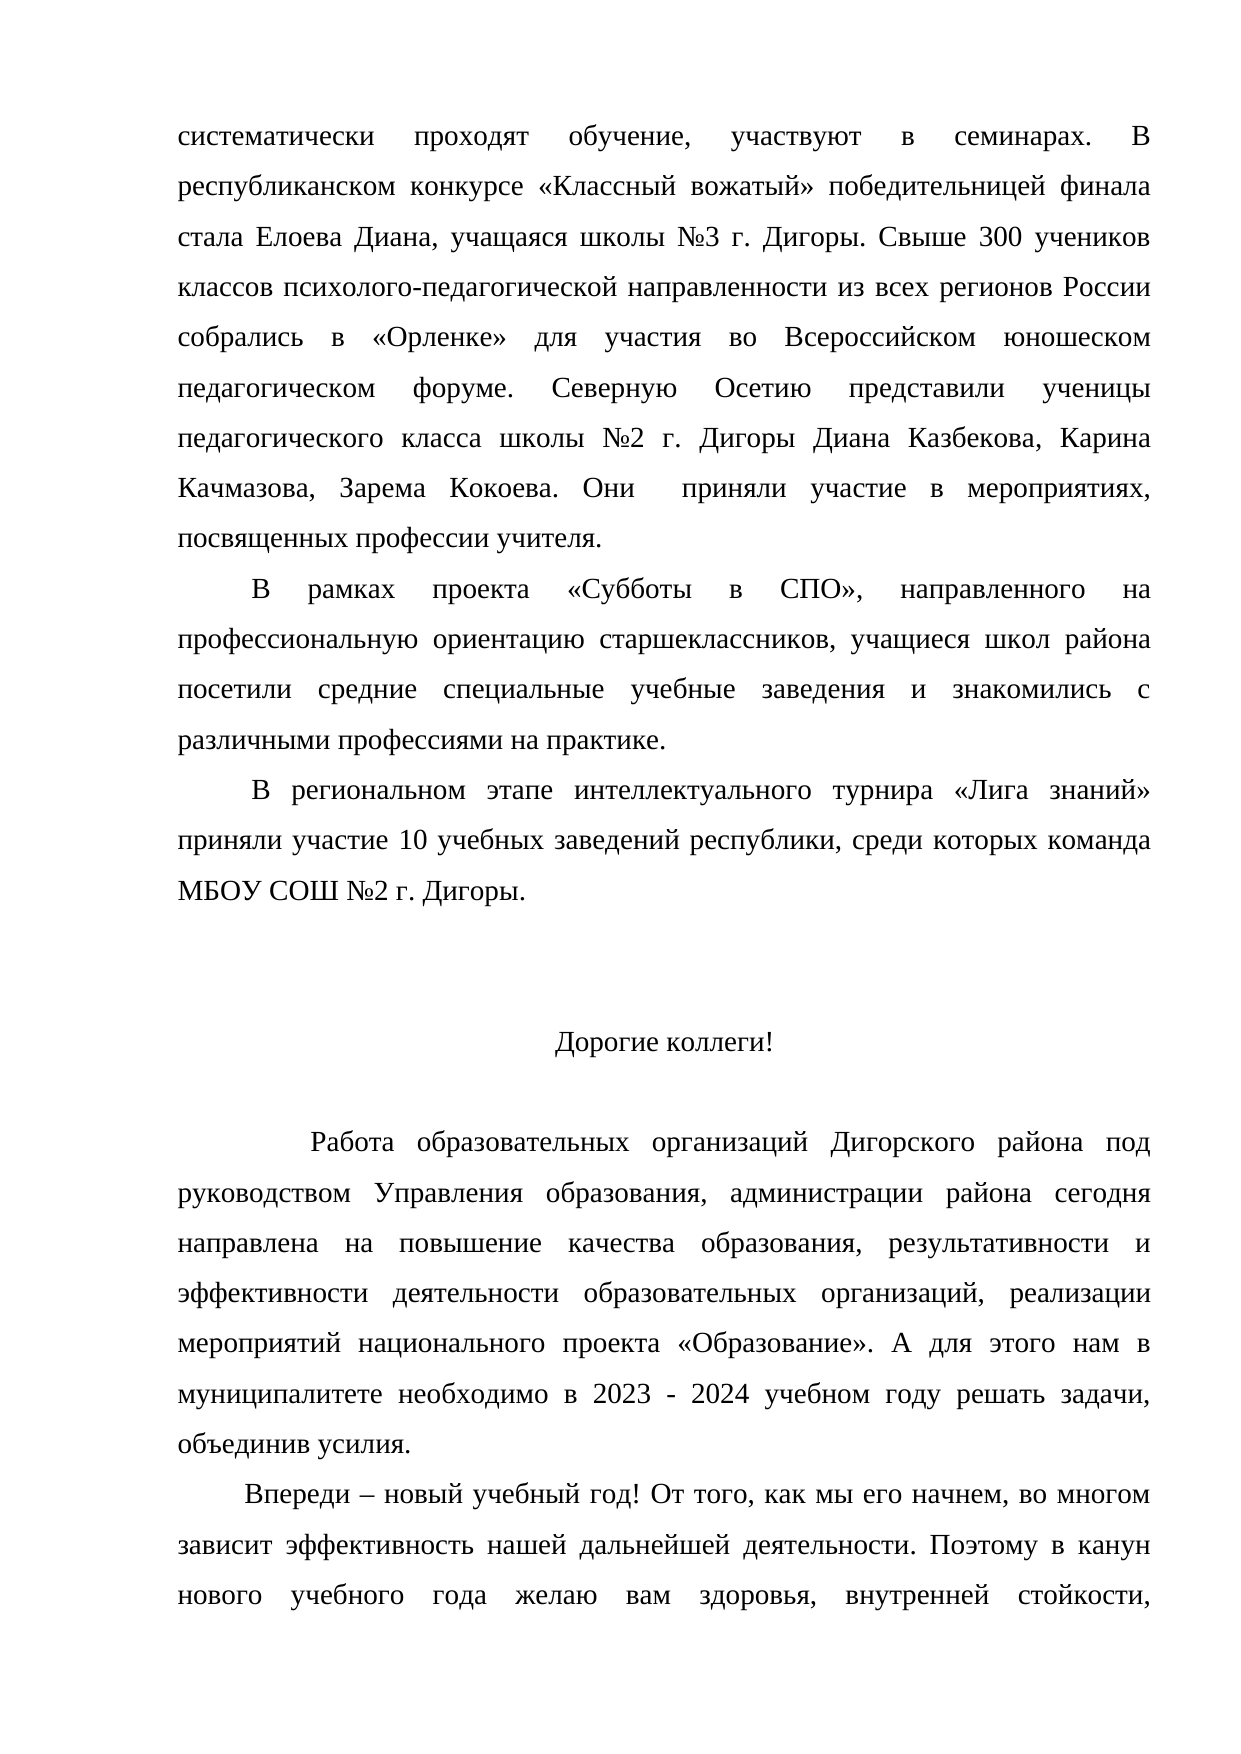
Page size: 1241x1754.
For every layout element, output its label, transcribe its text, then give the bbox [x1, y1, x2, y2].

text Дорогие коллеги! [177, 1024, 1152, 1057]
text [177, 1477, 1152, 1611]
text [177, 118, 1152, 554]
text В рамках проекта «Субботы в СПО», направленного на профессиональную ориентацию старшеклассников, учащиеся школ района посетили средние специальные учебные заведения и знакомились с различными профессиями на практике. [177, 571, 1152, 755]
text Работа образовательных организаций Дигорского района под руководством Управления образования, администрации района сегодня направлена на повышение качества образования, результативности и эффективности деятельности образовательных организаций, реализации мероприятий национального проекта «Образование». А для этого нам в муниципалитете необходимо в 2023 - 2024 учебном году решать задачи, объединив усилия. [177, 1124, 1152, 1460]
text В региональном этапе интеллектуального турнира «Лига знаний» приняли участие 10 учебных заведений республики, среди которых команда МБОУ СОШ №2 г. Дигоры. [177, 772, 1152, 906]
